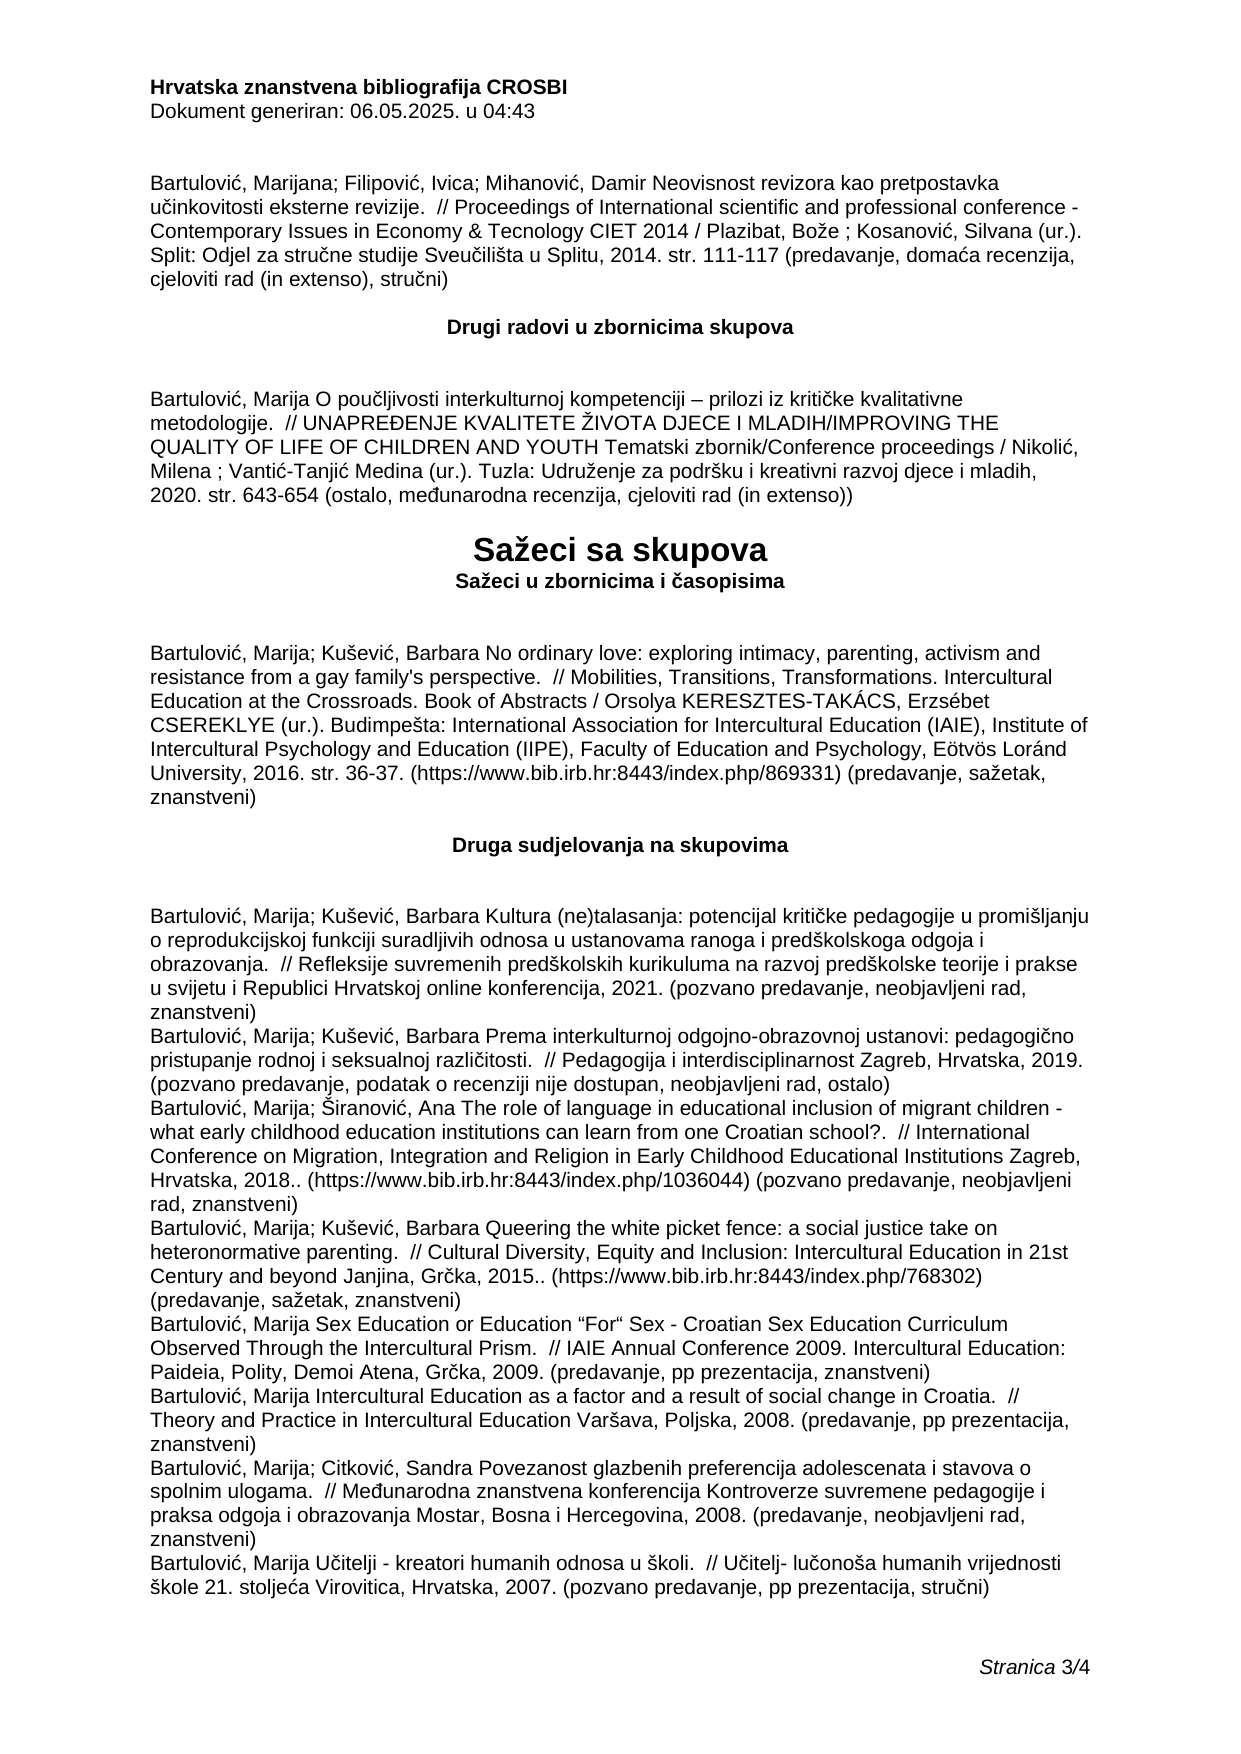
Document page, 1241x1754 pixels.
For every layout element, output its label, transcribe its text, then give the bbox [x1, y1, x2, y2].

text Bartulović, Marija; Širanović, Ana [150, 1096, 1090, 1216]
text Bartulović, Marija [150, 1383, 1090, 1455]
subtitle Druga sudjelovanja na skupovima [150, 832, 1090, 856]
text Bartulović, Marija; Citković, Sandra [150, 1455, 1090, 1551]
text Bartulović, Marija [150, 1551, 1090, 1599]
text Bartulović, Marija; Kušević, Barbara [150, 904, 1090, 1024]
text Bartulović, Marija [150, 1312, 1090, 1383]
text Bartulović, Marijana; Filipović, Ivica; Mihanović, Damir [150, 171, 1090, 291]
text Bartulović, Marija [150, 387, 1090, 506]
text Bartulović, Marija; Kušević, Barbara [150, 641, 1090, 808]
subtitle Drugi radovi u zbornicima skupova [150, 315, 1090, 339]
text Bartulović, Marija; Kušević, Barbara [150, 1024, 1090, 1096]
subtitle Sažeci sa skupova [150, 530, 1090, 569]
subtitle Sažeci u zbornicima i časopisima [150, 569, 1090, 593]
text Bartulović, Marija; Kušević, Barbara [150, 1216, 1090, 1312]
